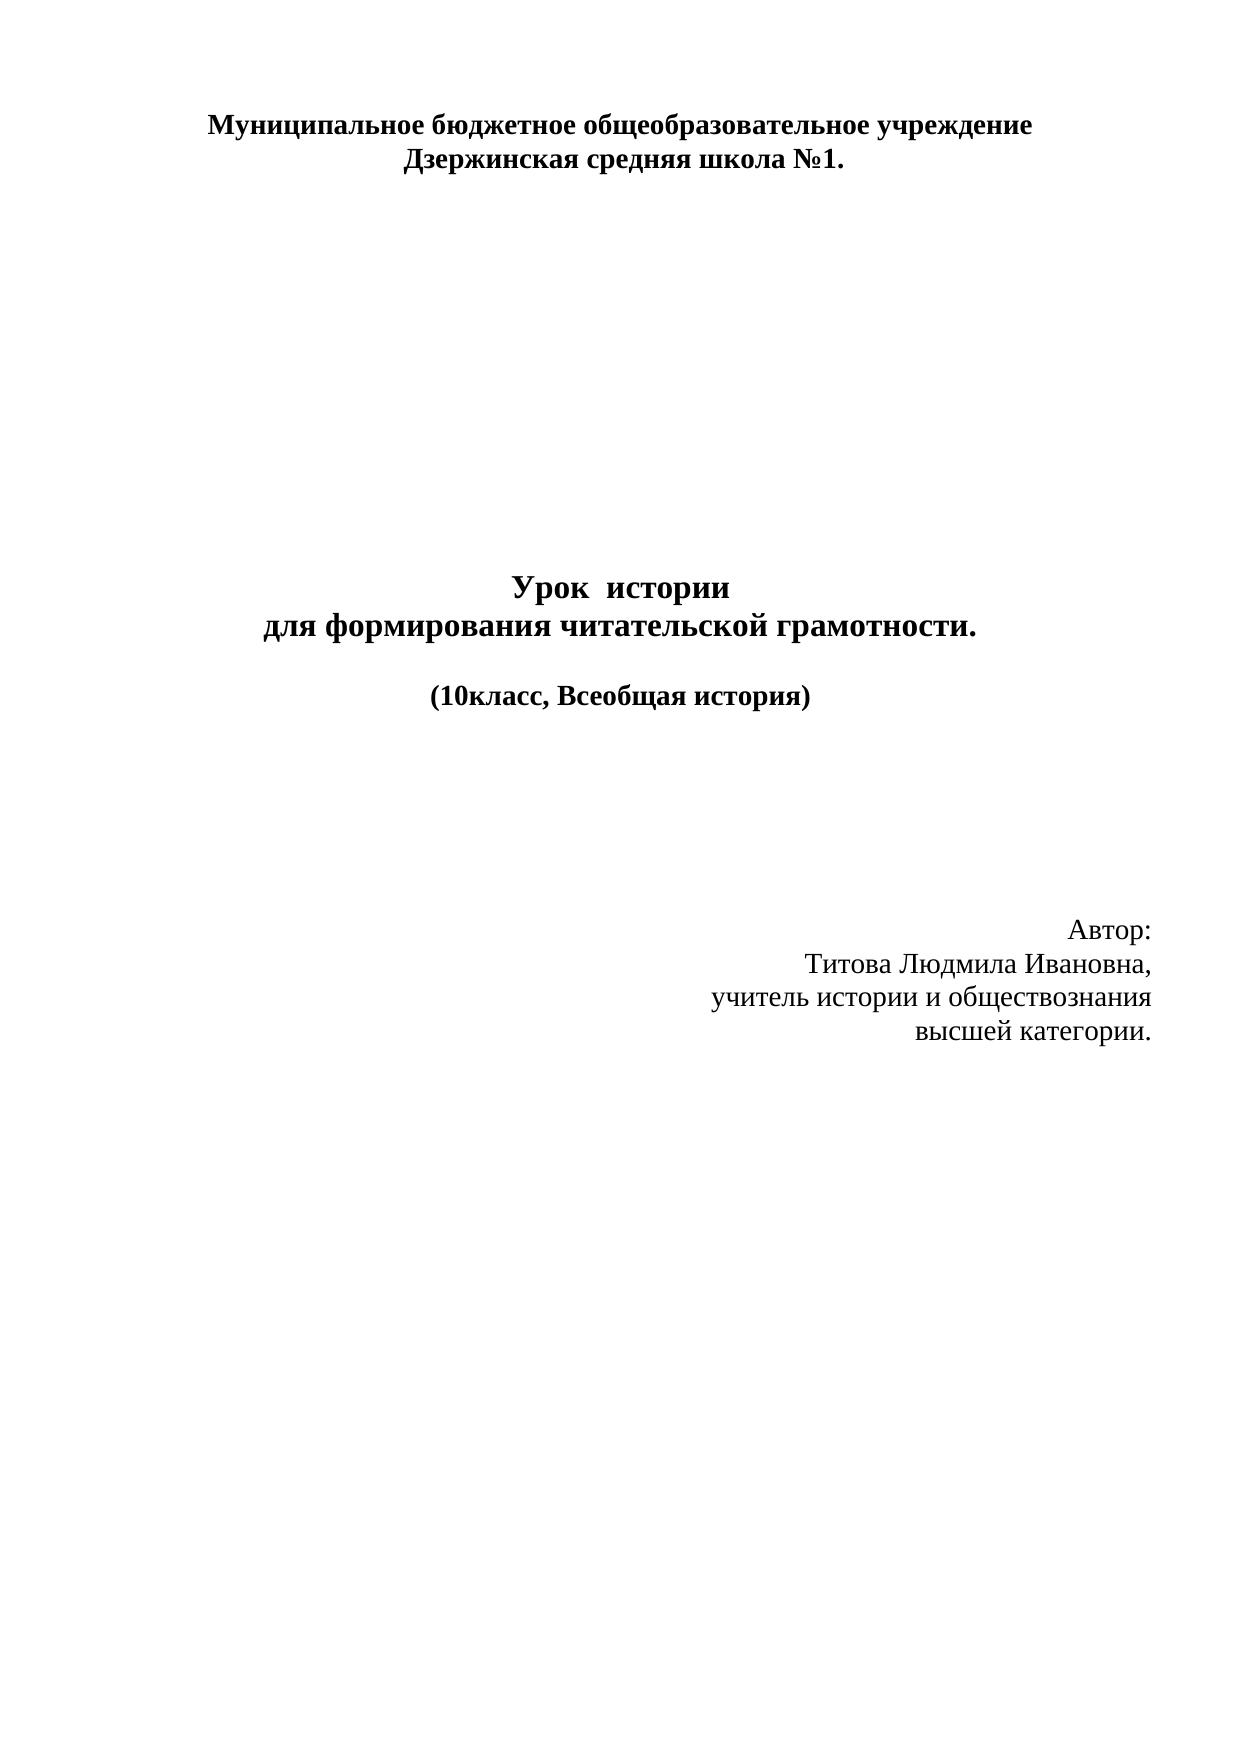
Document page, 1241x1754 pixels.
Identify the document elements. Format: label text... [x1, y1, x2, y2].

list высшей категории. [89, 1013, 1152, 1047]
list Урок истории [89, 567, 1152, 606]
list (10класс, Всеобщая история) [89, 678, 1152, 711]
list Автор: [89, 912, 1152, 946]
list для формирования читательской грамотности. [89, 606, 1152, 644]
list Дзержинская средняя школа №1. [89, 141, 1152, 174]
list Муниципальное бюджетное общеобразовательное учреждение [89, 107, 1152, 141]
list Титова Людмила Ивановна, [89, 946, 1152, 979]
list учитель истории и обществознания [89, 979, 1152, 1013]
